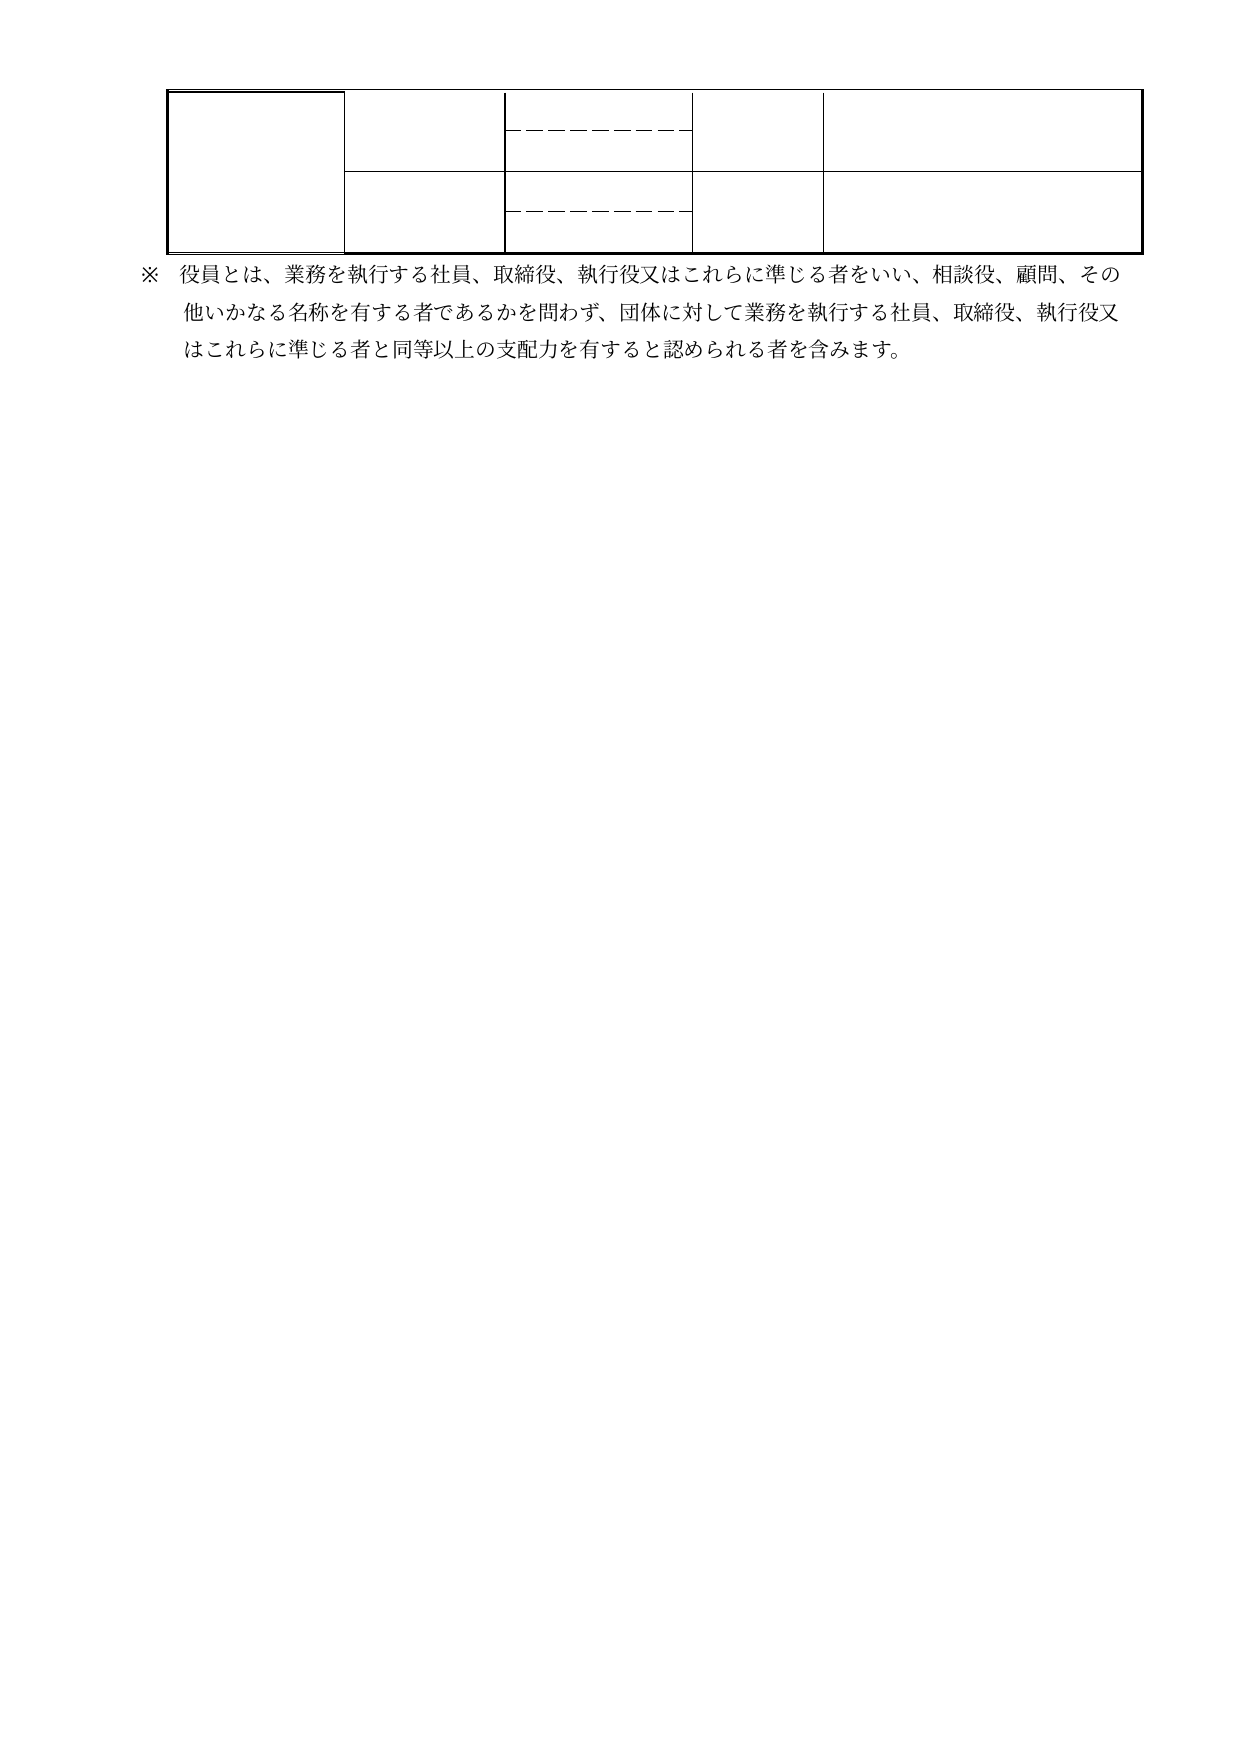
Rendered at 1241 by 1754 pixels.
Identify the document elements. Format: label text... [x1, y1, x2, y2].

text ※ 役員とは、業務を執行する社員、取締役、執行役又はこれらに準じる者をいい、相談役、顧問、その他いかなる名称を有する者であるかを問わず、団体に対して業務を執行する社員、取締役、執行役又はこれらに準じる者と同等以上の支配力を有すると認められる者を含みます。 [118, 255, 1122, 367]
table_cell [506, 211, 692, 252]
table_cell [345, 172, 504, 252]
table_cell [824, 90, 1141, 171]
table_cell [344, 90, 505, 171]
table_cell [505, 90, 692, 130]
table_cell [506, 130, 692, 171]
table_cell [693, 172, 823, 252]
table_cell [824, 172, 1141, 252]
table_cell [693, 90, 824, 171]
table_cell [506, 172, 692, 211]
